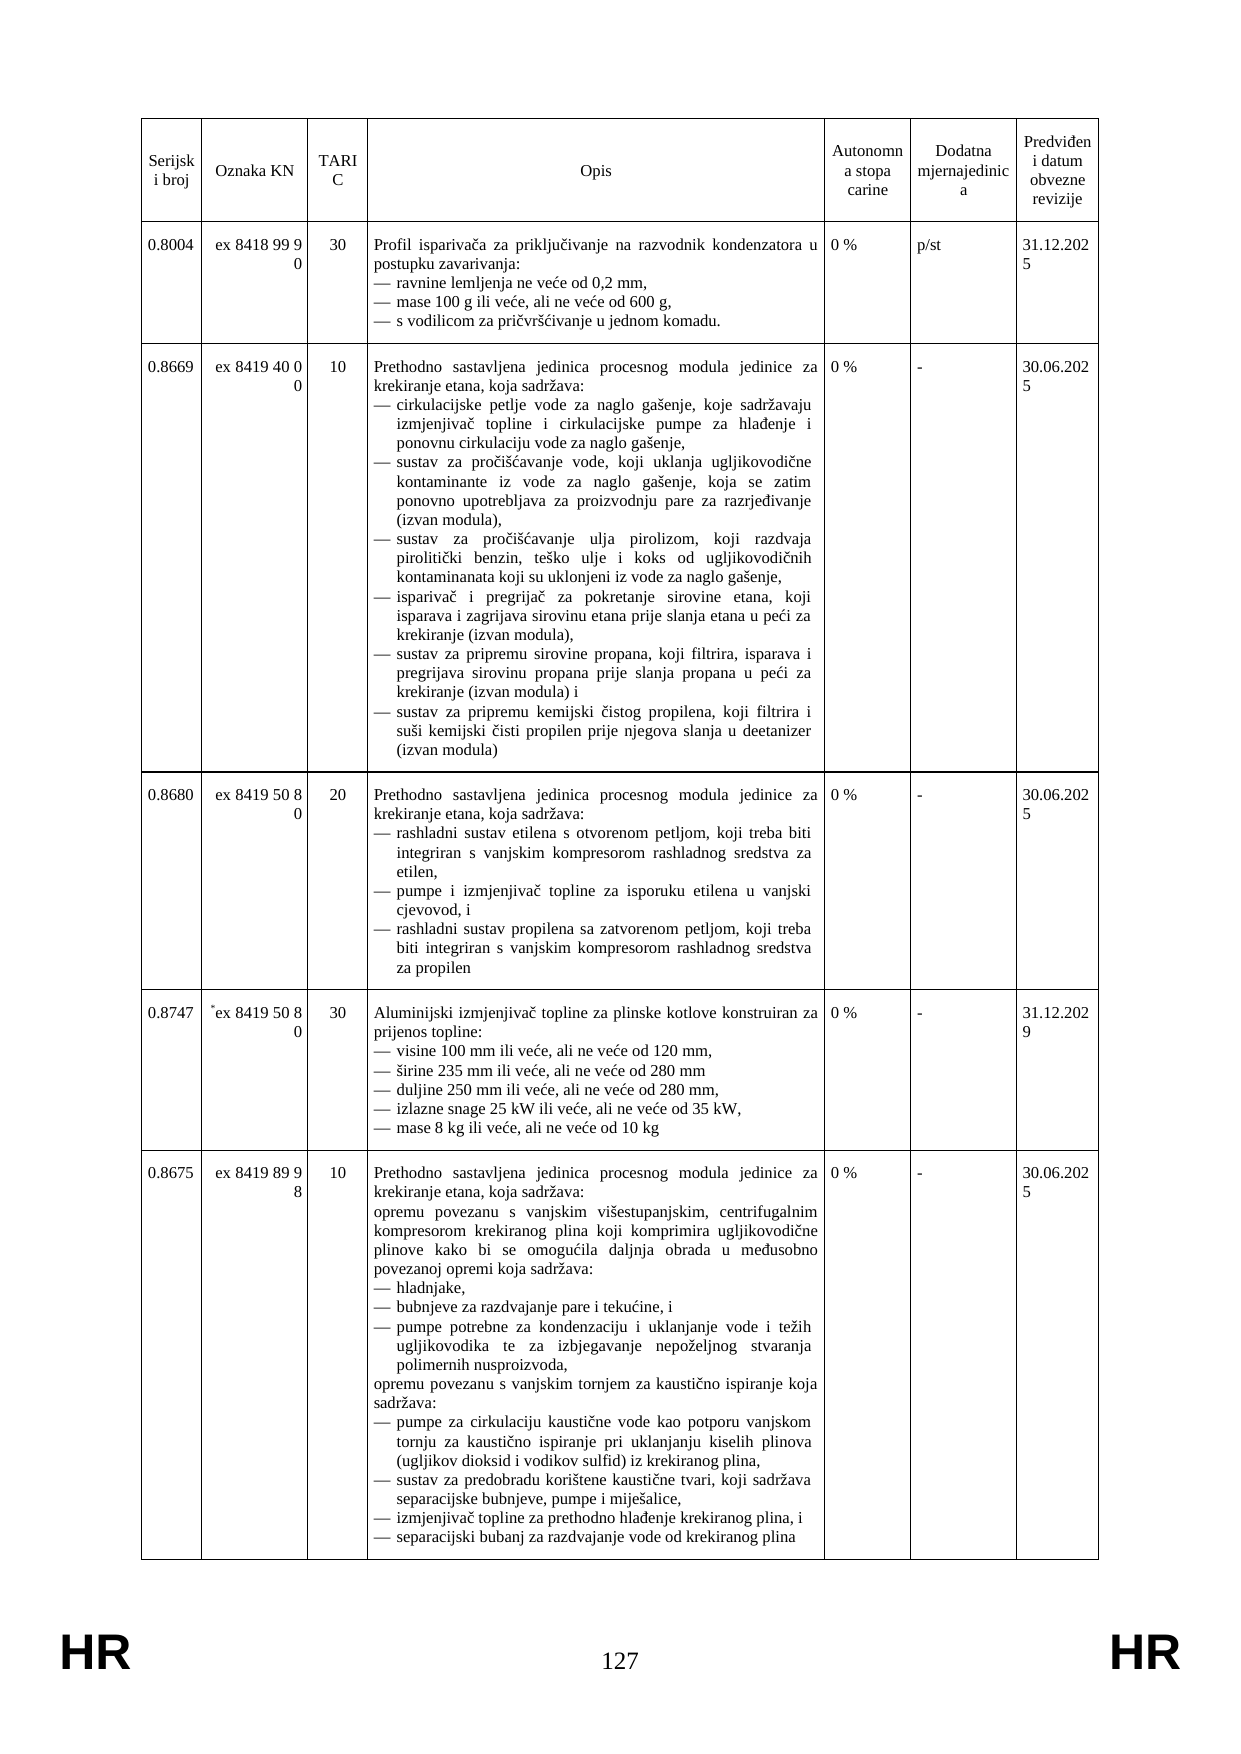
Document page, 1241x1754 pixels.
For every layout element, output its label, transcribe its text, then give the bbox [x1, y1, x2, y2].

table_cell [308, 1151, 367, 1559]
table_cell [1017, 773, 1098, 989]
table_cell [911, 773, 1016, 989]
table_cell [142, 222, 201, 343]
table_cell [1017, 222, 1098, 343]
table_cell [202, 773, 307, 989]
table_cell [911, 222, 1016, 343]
table_header Dodatna mjernajedinica [911, 119, 1016, 221]
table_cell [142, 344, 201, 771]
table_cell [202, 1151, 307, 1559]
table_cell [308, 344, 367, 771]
table_header TARIC [308, 119, 367, 221]
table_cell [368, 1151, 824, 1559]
table_header Opis [368, 119, 824, 221]
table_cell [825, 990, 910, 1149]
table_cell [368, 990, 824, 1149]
table_header Oznaka KN [202, 119, 307, 221]
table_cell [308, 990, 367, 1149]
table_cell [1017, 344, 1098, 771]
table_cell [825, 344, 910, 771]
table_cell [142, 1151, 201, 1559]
table_header Autonomna stopa carine [825, 119, 910, 221]
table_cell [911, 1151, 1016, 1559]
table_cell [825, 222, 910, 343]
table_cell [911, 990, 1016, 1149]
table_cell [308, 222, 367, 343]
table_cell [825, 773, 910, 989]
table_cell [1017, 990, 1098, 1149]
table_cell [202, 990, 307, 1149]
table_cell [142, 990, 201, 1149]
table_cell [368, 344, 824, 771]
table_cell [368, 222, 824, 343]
table_header Predviđeni datum obvezne revizije [1017, 119, 1098, 221]
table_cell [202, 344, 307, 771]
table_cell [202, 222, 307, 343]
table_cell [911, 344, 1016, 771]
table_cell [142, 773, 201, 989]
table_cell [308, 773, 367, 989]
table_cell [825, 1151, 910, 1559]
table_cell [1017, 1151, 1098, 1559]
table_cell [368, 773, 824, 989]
table_header Serijski broj [142, 119, 201, 221]
